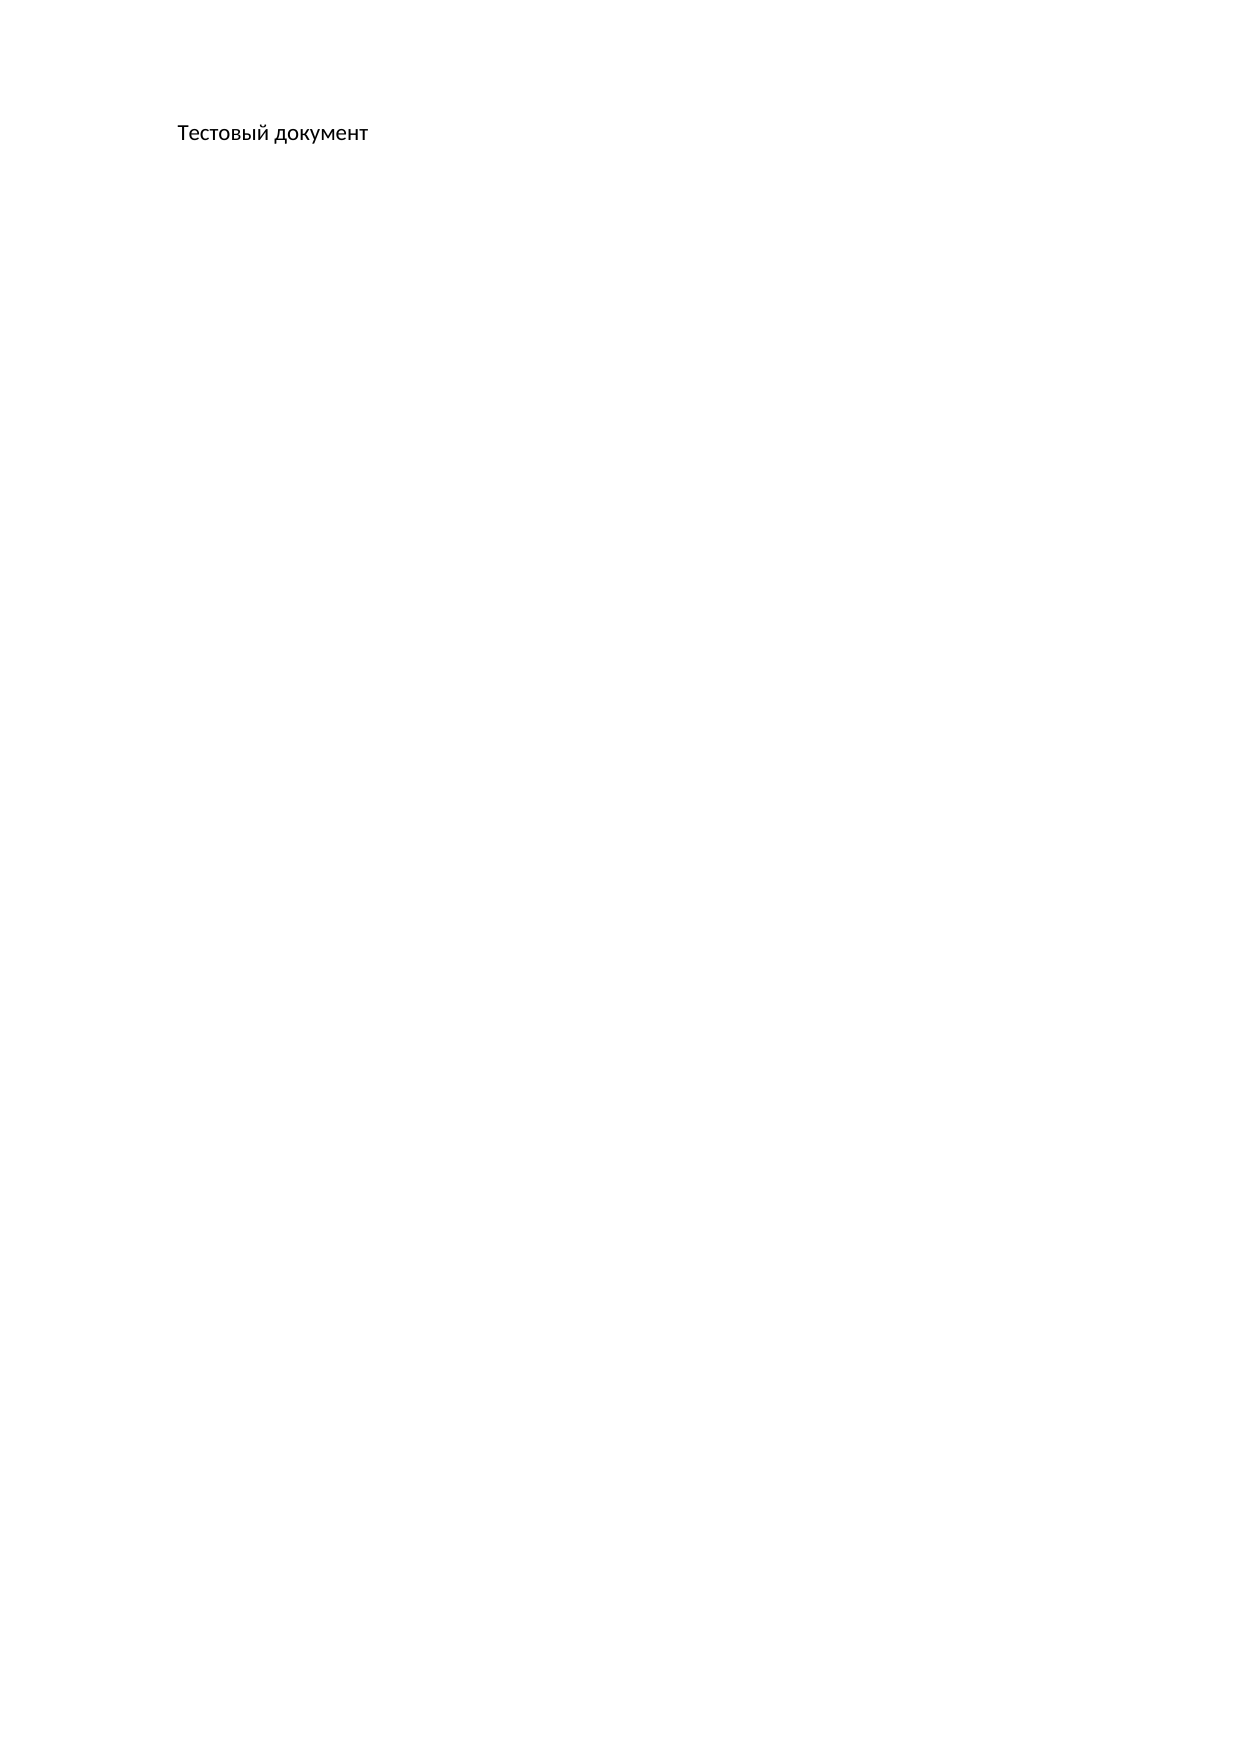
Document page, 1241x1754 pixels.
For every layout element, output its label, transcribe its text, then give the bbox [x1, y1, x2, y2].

text Тестовый документ [177, 118, 1152, 146]
